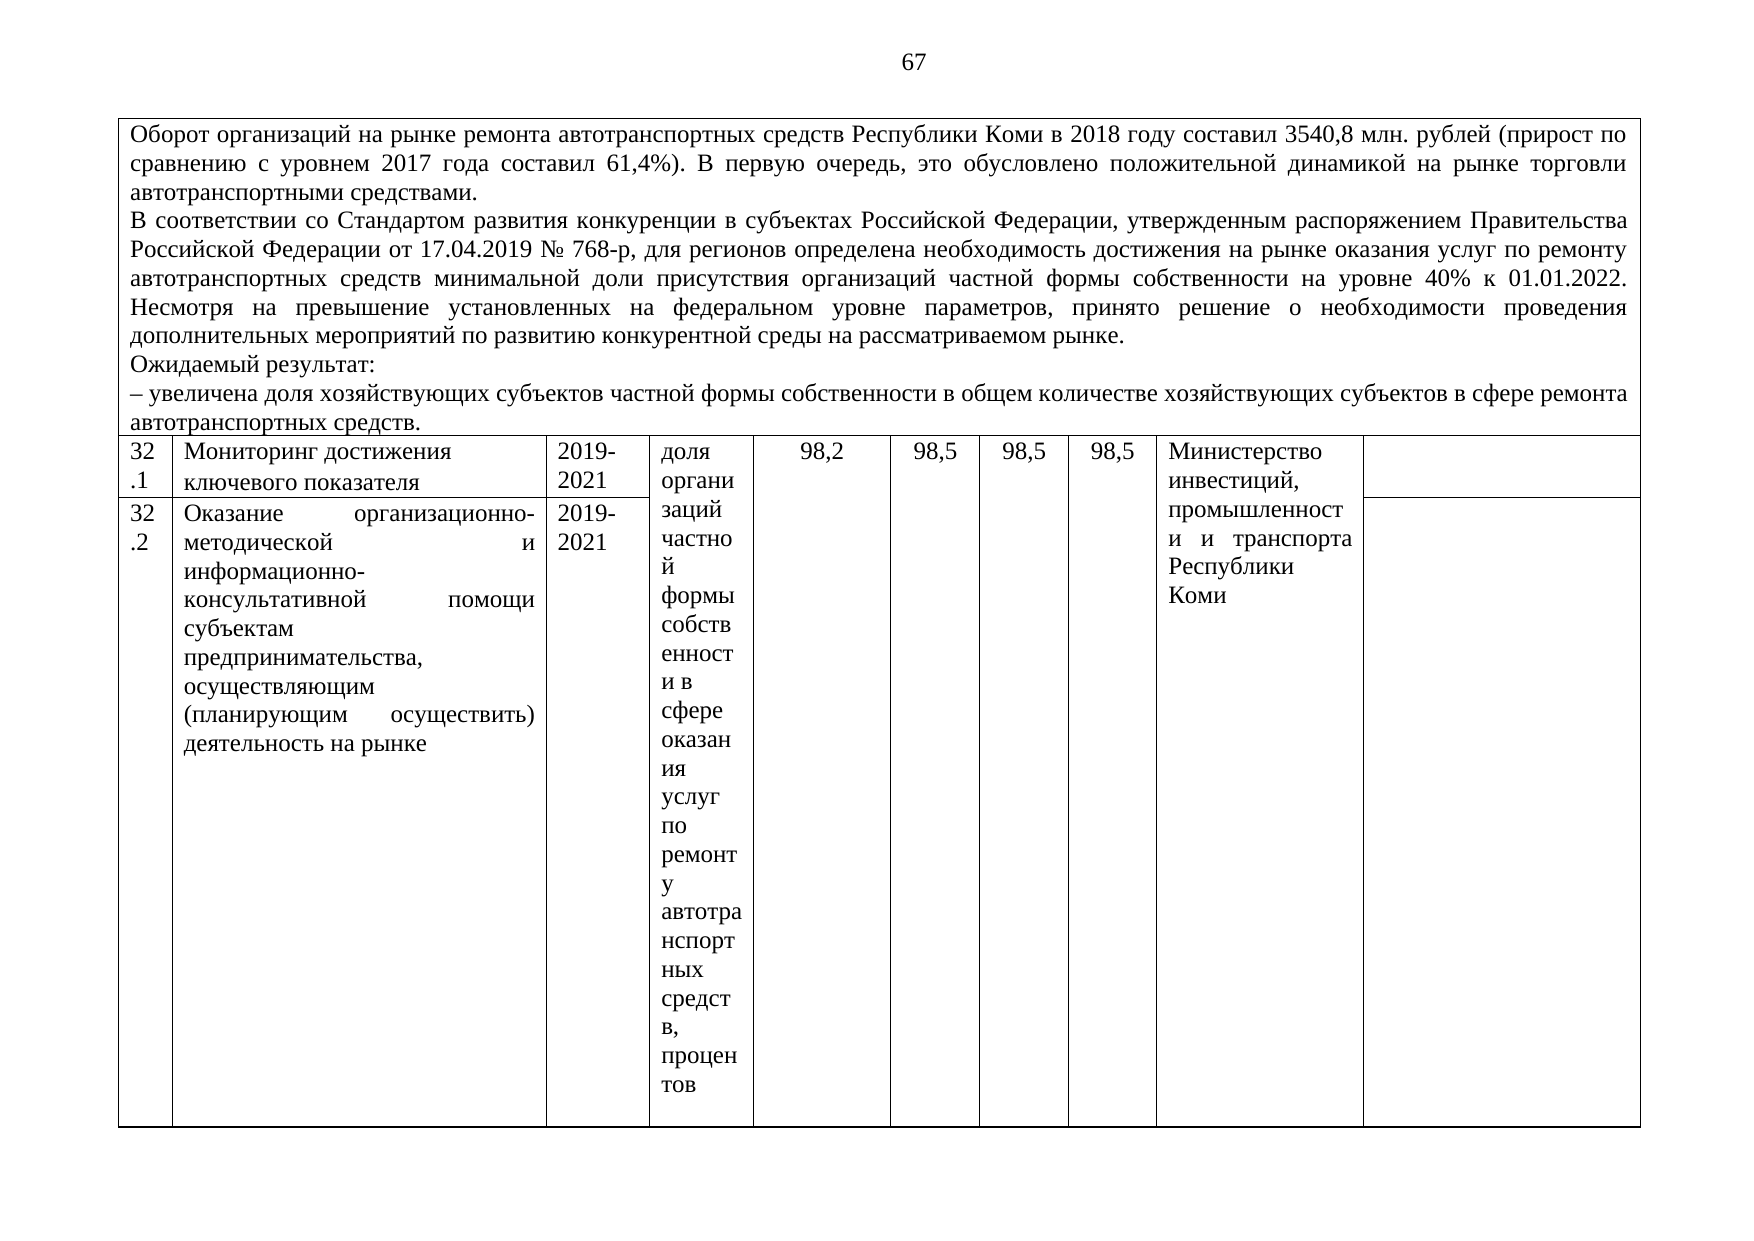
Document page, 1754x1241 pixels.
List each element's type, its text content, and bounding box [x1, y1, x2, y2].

table_cell 32.1 [119, 436, 172, 497]
table_cell 98,5 [891, 436, 979, 1126]
table_cell 98,5 [1069, 436, 1156, 1126]
table_cell доля организаций частной формы собственности в сфере оказания услуг по ремонту автотранспортных средств, процентов [650, 436, 753, 1126]
table_cell [1364, 436, 1640, 497]
table_cell 98,5 [980, 436, 1068, 1126]
table_cell 2019-2021 [547, 436, 649, 497]
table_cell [119, 119, 1640, 435]
table_cell Мониторинг достижения ключевого показателя [173, 436, 546, 497]
table_cell Министерство инвестиций, промышленности и транспорта Республики Коми [1157, 436, 1363, 1126]
table_cell 98,2 [754, 436, 890, 1126]
table_cell Оказание организационно-методической и информационно-консультативной помощи субъектам предпринимательства, осуществляющим (планирующим осуществить) деятельность на рынке [173, 498, 546, 1126]
table_cell 2019-2021 [547, 498, 649, 1126]
table_cell [1364, 498, 1640, 1126]
table_cell 32.2 [119, 498, 172, 1126]
